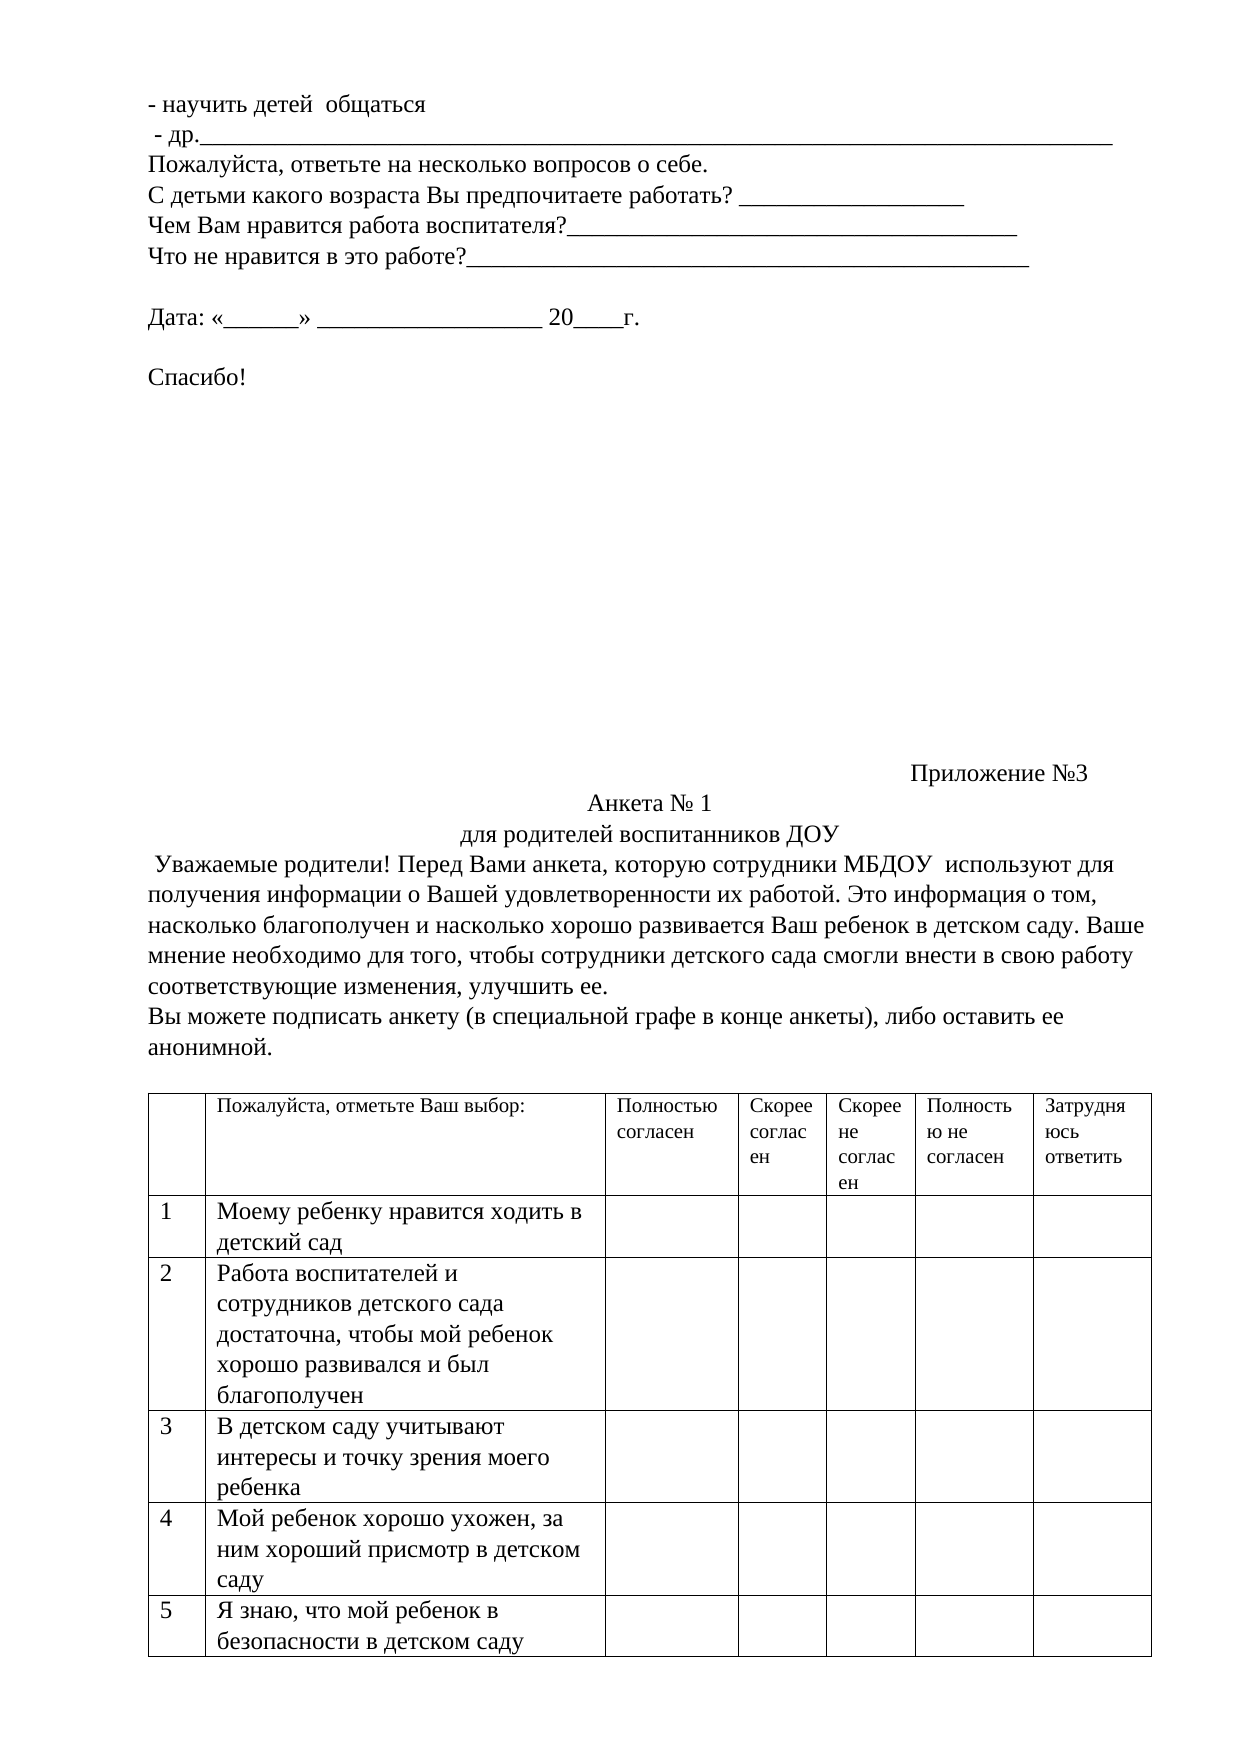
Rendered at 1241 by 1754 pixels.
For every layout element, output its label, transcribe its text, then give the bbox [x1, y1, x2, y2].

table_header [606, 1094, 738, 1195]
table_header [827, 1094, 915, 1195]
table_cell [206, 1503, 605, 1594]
text Спасибо! [148, 362, 1152, 391]
text С детьми какого возраста Вы предпочитаете работать? __________________ [148, 180, 1152, 209]
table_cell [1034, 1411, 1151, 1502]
text для родителей воспитанников ДОУ [148, 819, 1152, 847]
text Анкета № 1 [148, 788, 1152, 817]
text Уважаемые родители! Перед Вами анкета, которую сотрудники МБДОУ используют для получения информации о Вашей удовлетворенности их работой. Это информация о том, насколько благополучен и насколько хорошо развивается Ваш ребенок в детском саду. Ваше мнение необходимо для того, чтобы сотрудники детского сада смогли внести в свою работу соответствующие изменения, улучшить ее. [148, 849, 1152, 999]
text Что не нравится в это работе?_____________________________________________ [148, 241, 1152, 269]
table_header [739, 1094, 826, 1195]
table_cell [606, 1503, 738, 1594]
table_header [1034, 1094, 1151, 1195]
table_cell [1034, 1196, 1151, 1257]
text - научить детей общаться [148, 89, 1152, 117]
text Дата: «______» __________________ 20____г. [148, 302, 1152, 330]
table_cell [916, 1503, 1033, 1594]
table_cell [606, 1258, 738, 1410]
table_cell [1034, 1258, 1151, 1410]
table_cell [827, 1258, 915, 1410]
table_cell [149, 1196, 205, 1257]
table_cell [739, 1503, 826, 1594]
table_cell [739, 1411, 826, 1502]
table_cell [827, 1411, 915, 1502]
text Пожалуйста, ответьте на несколько вопросов о себе. [148, 149, 1152, 178]
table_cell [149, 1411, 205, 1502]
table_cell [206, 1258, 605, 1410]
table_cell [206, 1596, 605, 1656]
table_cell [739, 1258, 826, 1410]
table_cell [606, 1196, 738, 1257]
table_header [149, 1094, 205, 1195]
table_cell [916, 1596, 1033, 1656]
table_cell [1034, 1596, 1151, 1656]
text Приложение №3 [148, 758, 1152, 787]
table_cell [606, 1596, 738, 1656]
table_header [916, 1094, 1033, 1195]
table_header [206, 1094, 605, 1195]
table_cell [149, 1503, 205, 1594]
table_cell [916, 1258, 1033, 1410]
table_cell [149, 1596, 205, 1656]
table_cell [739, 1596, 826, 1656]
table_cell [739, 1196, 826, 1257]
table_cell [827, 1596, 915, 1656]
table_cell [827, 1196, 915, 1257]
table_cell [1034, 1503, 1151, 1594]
text - др._________________________________________________________________________ [148, 119, 1152, 148]
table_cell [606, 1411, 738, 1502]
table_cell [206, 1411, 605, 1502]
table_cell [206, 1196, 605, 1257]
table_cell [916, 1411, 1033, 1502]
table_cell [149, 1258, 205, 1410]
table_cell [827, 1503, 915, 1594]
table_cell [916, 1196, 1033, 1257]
text Чем Вам нравится работа воспитателя?____________________________________ [148, 210, 1152, 239]
text Вы можете подписать анкету (в специальной графе в конце анкеты), либо оставить ее анонимной. [148, 1001, 1152, 1060]
